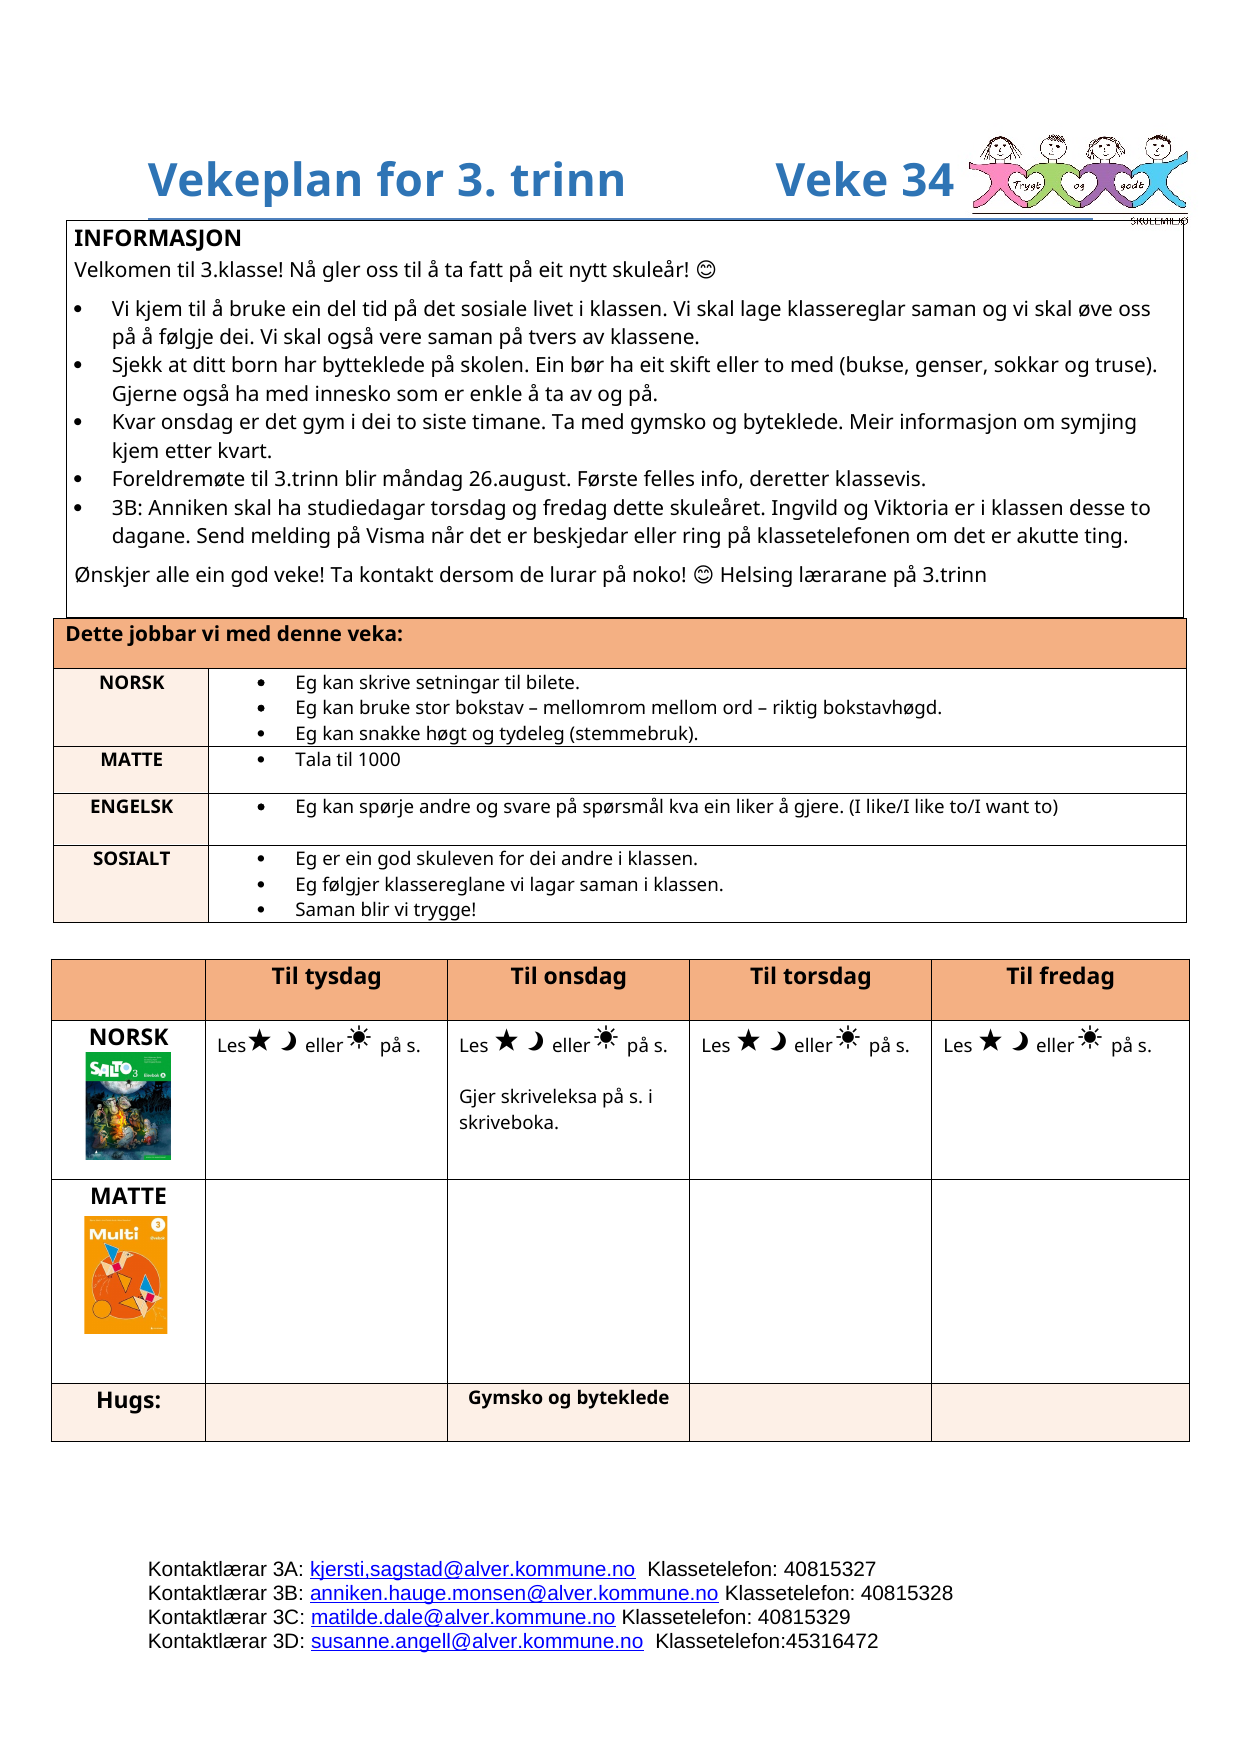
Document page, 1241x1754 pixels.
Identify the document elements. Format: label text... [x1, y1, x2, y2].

table_cell Hugs: [52, 1384, 205, 1441]
table_cell Gymsko og byteklede [448, 1384, 689, 1441]
picture [85, 1052, 171, 1160]
table_cell NORSK [54, 669, 208, 746]
picture [277, 1030, 300, 1053]
picture [590, 1021, 622, 1053]
picture [493, 1026, 520, 1053]
picture [343, 1021, 375, 1053]
table_header Dette jobbar vi med denne veka: [54, 619, 1186, 668]
table_cell NORSK [52, 1021, 205, 1179]
table_cell Tala til 1000 [209, 747, 1186, 792]
table_cell ENGELSK [54, 794, 208, 844]
picture [735, 1026, 762, 1053]
table_cell [448, 1180, 689, 1383]
table_cell MATTE [54, 747, 208, 792]
table_cell [932, 1384, 1189, 1441]
picture [84, 1216, 168, 1334]
table_cell SOSIALT [54, 846, 208, 922]
table_header Til fredag [932, 960, 1189, 1020]
table_cell Eg er ein god skuleven for dei andre i klassen. Eg følgjer klassereglane vi lagar saman i klassen. Saman blir vi trygge! [209, 846, 1186, 922]
picture [942, 83, 1241, 237]
table_cell [690, 1180, 931, 1383]
table_header Til onsdag [448, 960, 689, 1020]
table_header [52, 960, 205, 1020]
table_header Til tysdag [206, 960, 447, 1020]
picture [1008, 1030, 1032, 1053]
picture [1074, 1021, 1106, 1053]
picture [524, 1030, 547, 1053]
table_header Informasjon Velkomen til 3.klasse! Nå gler oss til å ta fatt på eit nytt skuleår! Vi kjem til å bruke ein del tid på det sosiale livet i klassen. Vi skal lage klassereglar saman og vi skal øve oss på å følgje dei. Vi skal også vere saman på tvers av klassene. Sjekk at ditt born har bytteklede på skolen. Ein bør ha eit skift eller to med (bukse, genser, sokkar og truse). Gjerne også ha med innesko som er enkle å ta av og på. Kvar onsdag er det gym i dei to siste timane. Ta med gymsko og byteklede. Meir informasjon om symjing kjem etter kvart. Foreldremøte til 3.trinn blir måndag 26.august. Første felles info, deretter klassevis. 3B: Anniken skal ha studiedagar torsdag og fredag dette skuleåret. Ingvild og Viktoria er i klassen desse to dagane. Send melding på Visma når det er beskjedar eller ring på klassetelefonen om det er akutte ting. Ønskjer alle ein god veke! Ta kontakt dersom de lurar på noko! Helsing lærarane på 3.trinn [67, 221, 1183, 617]
picture [832, 1021, 864, 1053]
title Vekeplan for 3. trinn Veke 34 [148, 148, 1093, 218]
picture [766, 1030, 789, 1053]
table_cell Les eller på s. [690, 1021, 931, 1179]
table_header Til torsdag [690, 960, 931, 1020]
picture [246, 1026, 273, 1053]
table_cell [932, 1180, 1189, 1383]
table_cell Eg kan skrive setningar til bilete. Eg kan bruke stor bokstav – mellomrom mellom ord – riktig bokstavhøgd. Eg kan snakke høgt og tydeleg (stemmebruk). [209, 669, 1186, 746]
table_cell [690, 1384, 931, 1441]
table_cell MATTE [52, 1180, 205, 1383]
table_cell [206, 1384, 447, 1441]
table_cell Eg kan spørje andre og svare på spørsmål kva ein liker å gjere. (I like/I like to/I want to) [209, 794, 1186, 844]
table_cell Les eller på s. [932, 1021, 1189, 1179]
picture [977, 1026, 1004, 1053]
table_cell [206, 1180, 447, 1383]
table_cell Les eller på s. [206, 1021, 447, 1179]
table_cell Les eller på s. Gjer skriveleksa på s. i skriveboka. [448, 1021, 689, 1179]
